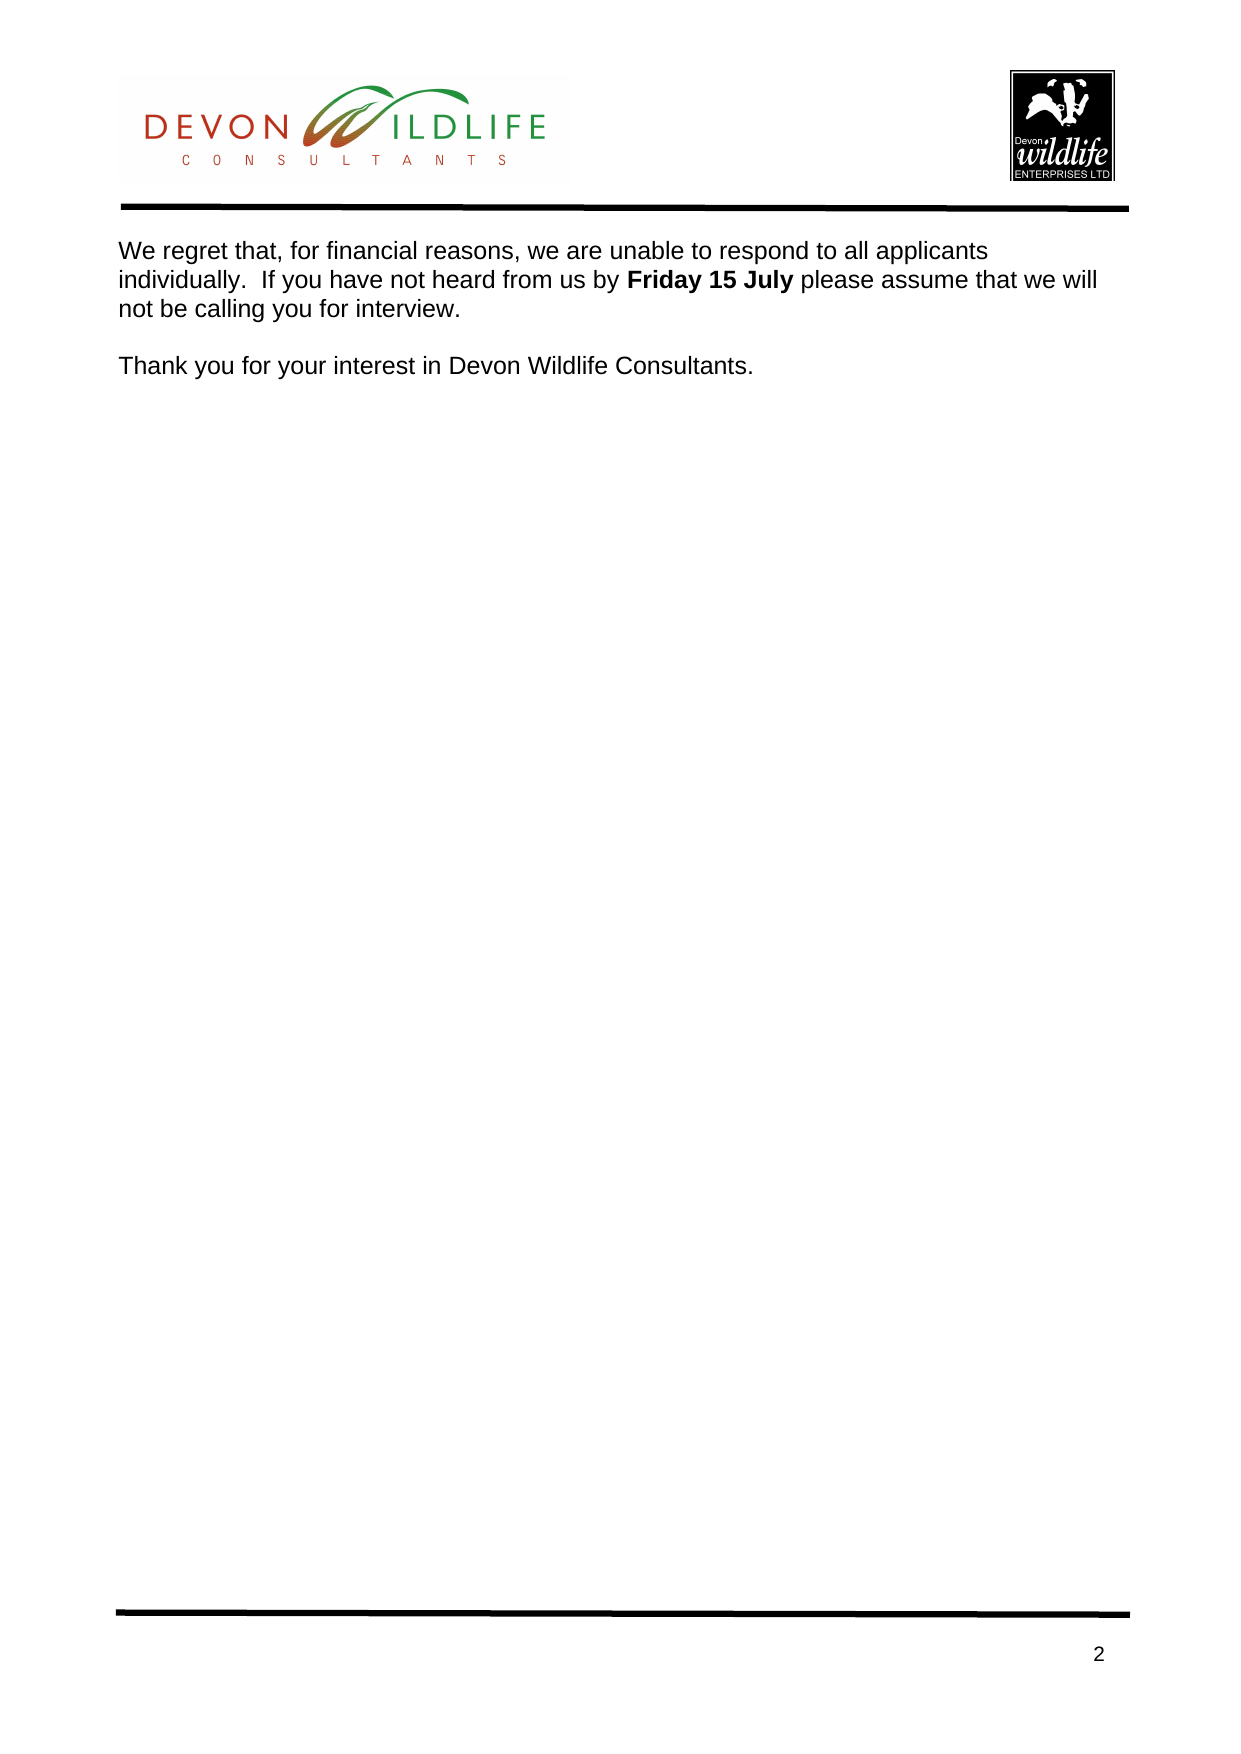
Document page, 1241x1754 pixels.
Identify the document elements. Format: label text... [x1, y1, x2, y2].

picture [118, 75, 572, 183]
text We regret that, for financial reasons, we are unable to respond to all applicants individually. If you have not heard from us by Friday 15 July please assume that we will not be calling you for interview. [118, 236, 1122, 322]
text Thank you for your interest in Devon Wildlife Consultants. [118, 351, 1122, 380]
